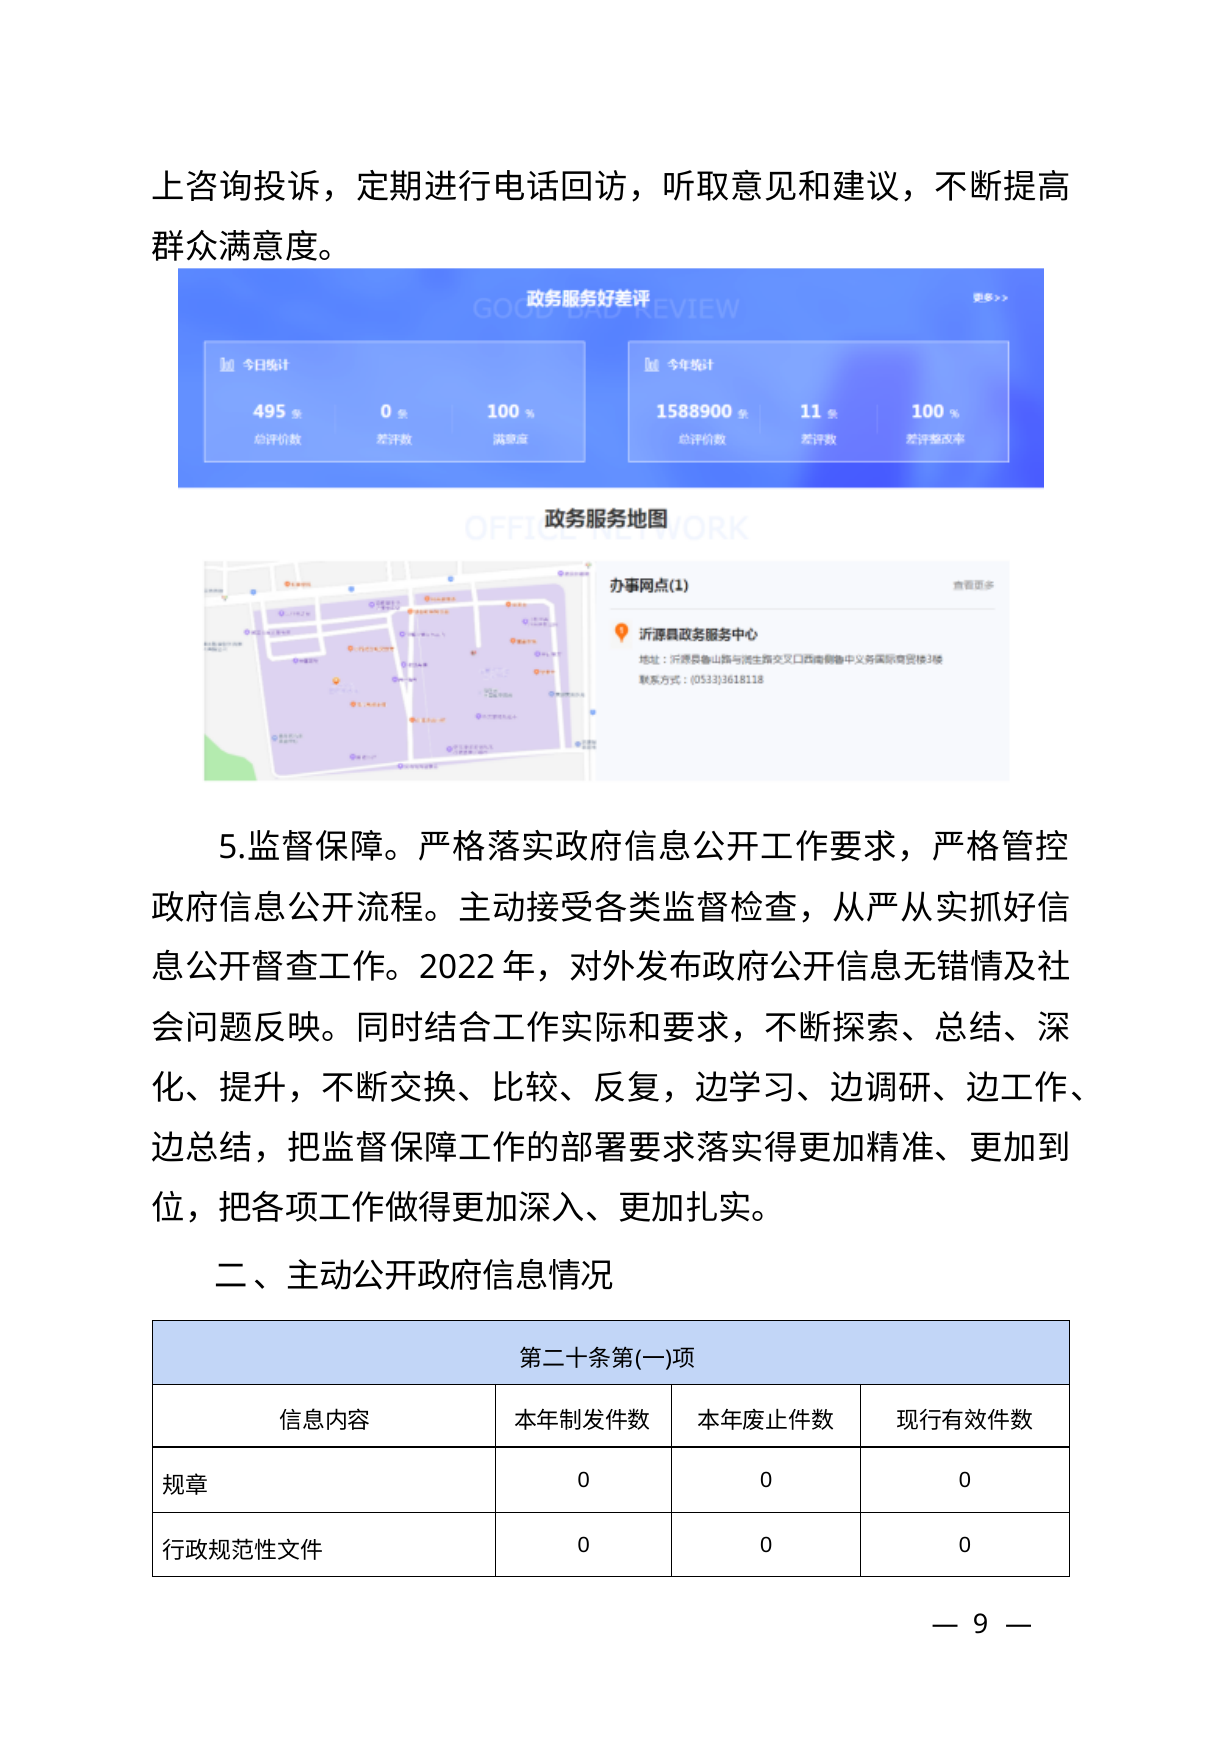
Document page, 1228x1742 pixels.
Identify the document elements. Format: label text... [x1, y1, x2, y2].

table_cell 0 [496, 1513, 671, 1576]
table_cell 0 [861, 1448, 1069, 1512]
table_cell 0 [672, 1448, 860, 1512]
table_cell 现行有效件数 [861, 1385, 1069, 1446]
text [151, 148, 1070, 268]
table_cell 信息内容 [153, 1385, 495, 1446]
table_cell 本年制发件数 [496, 1385, 671, 1446]
table_cell 行政规范性文件 [153, 1513, 495, 1576]
text 5.监督保障。严格落实政府信息公开工作要求，严格管控政府信息公开流程。主动接受各类监督检查，从严从实抓好信息公开督查工作。2022年，对外发布政府公开信息无错情及社会问题反映。同时结合工作实际和要求，不断探索、总结、深化、提升，不断交换、比较、反复，边学习、边调研、边工作、边总结，把监督保障工作的部署要求落实得更加精准、更加到位，把各项工作做得更加深入、更加扎实。 [151, 809, 1070, 1229]
table_header 第二十条第(一)项 [153, 1321, 1069, 1384]
table_cell 0 [672, 1513, 860, 1576]
table_cell 规章 [153, 1448, 495, 1512]
text 二 、主动公开政府信息情况 [214, 1252, 1070, 1297]
picture [178, 268, 1044, 809]
table_cell 0 [861, 1513, 1069, 1576]
table_cell 本年废止件数 [672, 1385, 860, 1446]
table_cell 0 [496, 1448, 671, 1512]
